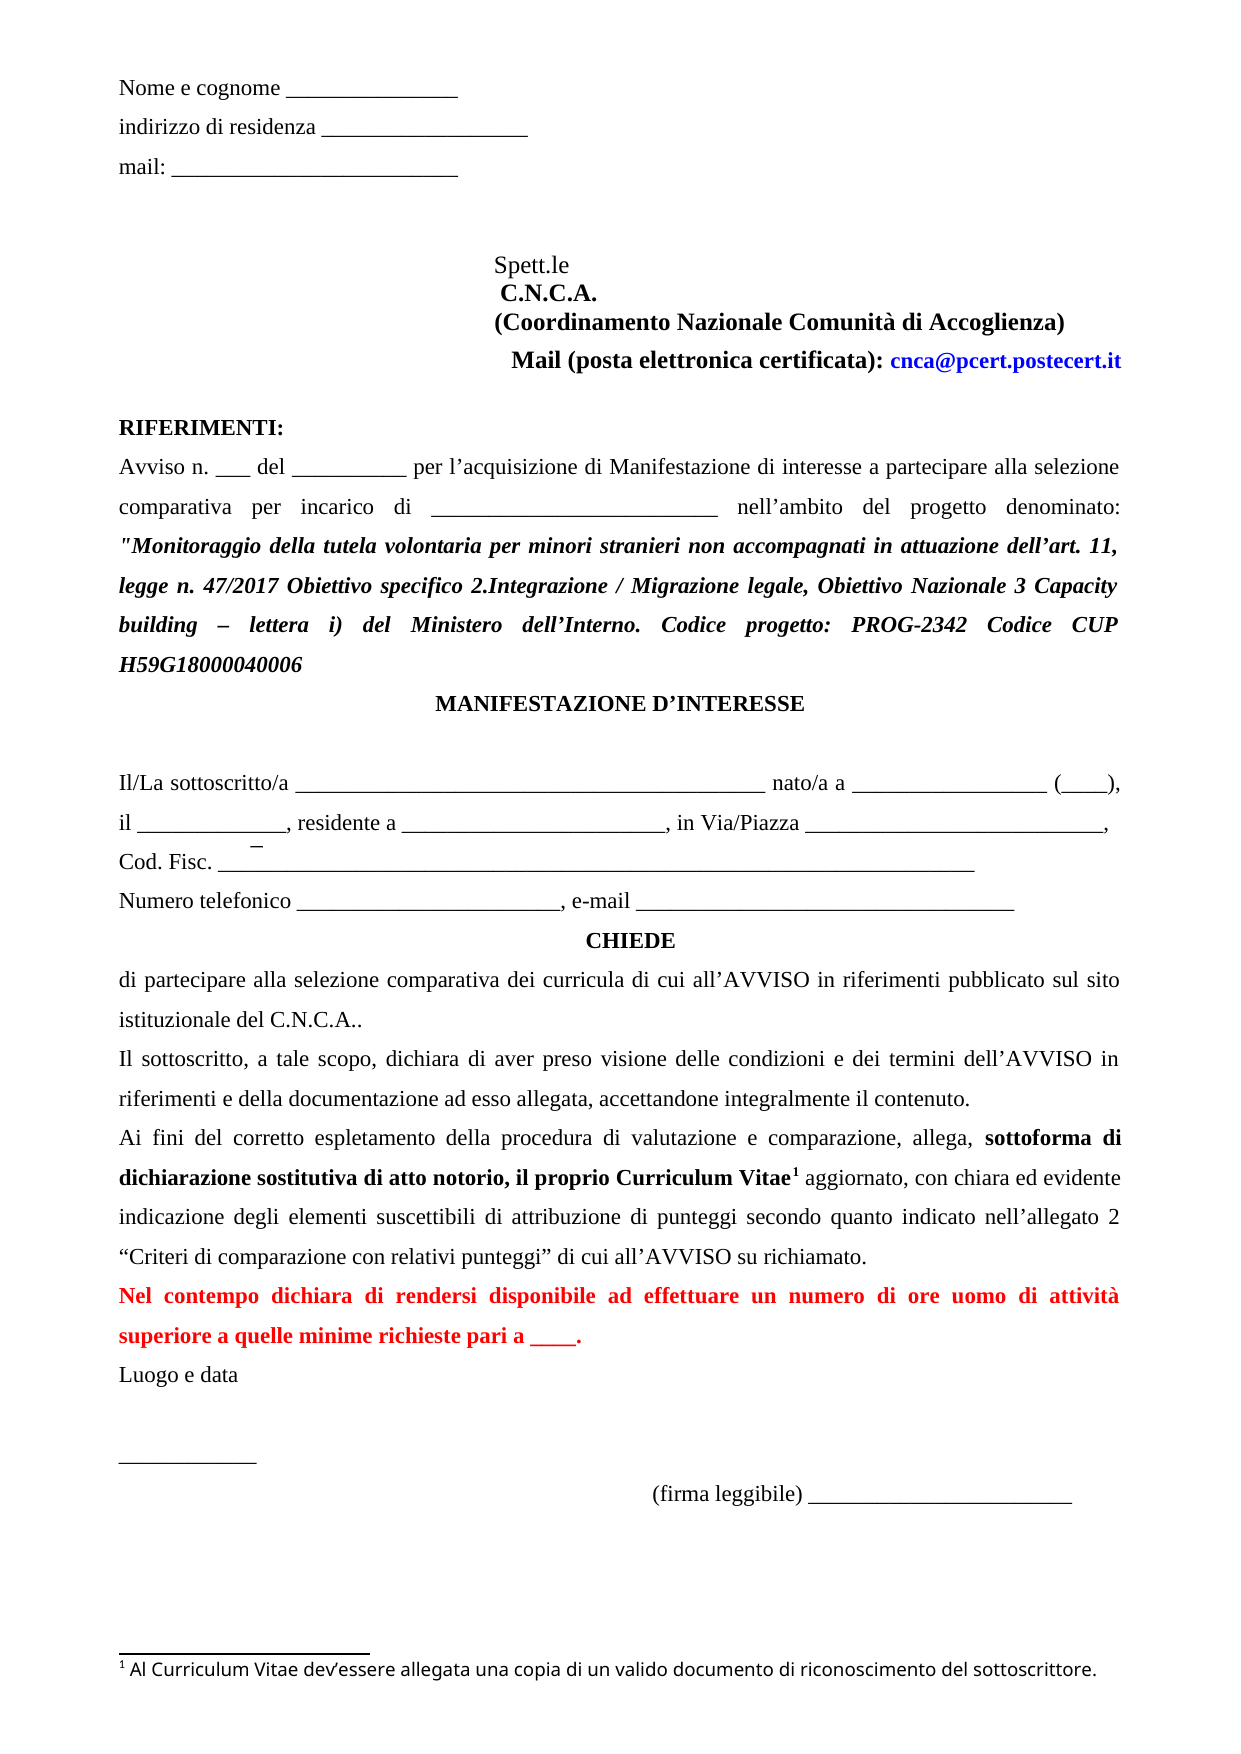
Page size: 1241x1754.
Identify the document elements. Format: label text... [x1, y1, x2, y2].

text Avviso n. ___ del __________ per l’acquisizione di Manifestazione di interesse a partecipare alla selezione comparativa per incarico di _________________________ nell’ambito del progetto denominato: "Monitoraggio della tutela volontaria per minori stranieri non accompagnati in attuazione dell’art. 11, legge n. 47/2017 Obiettivo specifico 2.Integrazione / Migrazione legale, Obiettivo Nazionale 3 Capacity building – lettera i) del Ministero dell’Interno. Codice progetto: PROG-2342 Codice CUP H59G18000040006 [119, 453, 1121, 677]
text Numero telefonico _______________________, e-mail _________________________________ [119, 888, 1121, 914]
text di partecipare alla selezione comparativa dei curricula di cui all’AVVISO in riferimenti pubblicato sul sito istituzionale del C.N.C.A.. [119, 967, 1121, 1032]
text CHIEDE [585, 927, 1121, 953]
text Il sottoscritto, a tale scopo, dichiara di aver preso visione delle condizioni e dei termini dell’AVVISO in riferimenti e della documentazione ad esso allegata, accettandone integralmente il contenuto. [119, 1046, 1121, 1111]
text (Coordinamento Nazionale Comunità di Accoglienza) [119, 307, 1121, 336]
text C.N.C.A. [344, 278, 1121, 307]
text Nome e cognome _______________ [119, 74, 887, 100]
text Ai fini del corretto espletamento della procedura di valutazione e comparazione, allega, sottoforma di dichiarazione sostitutiva di atto notorio, il proprio Curriculum Vitae aggiornato, con chiara ed evidente indicazione degli elementi suscettibili di attribuzione di punteggi secondo quanto indicato nell’allegato 2 “Criteri di comparazione con relativi punteggi” di cui all’AVVISO su richiamato. [119, 1124, 1121, 1269]
text (firma leggibile) _______________________ [652, 1480, 1121, 1506]
text mail: _________________________ [119, 153, 681, 179]
text indirizzo di residenza __________________ [119, 113, 621, 140]
text Cod. Fisc. __________________________________________________________________ [119, 848, 1121, 874]
text Luogo e data [119, 1361, 1121, 1388]
text Il/La sottoscritto/a _________________________________________ nato/a a _________________ (____), il _____________, residente a _______________________, in Via/Piazza __________________________, [119, 769, 1121, 835]
text MANIFESTAZIONE D’INTERESSE [119, 690, 1121, 717]
text Nel contempo dichiara di rendersi disponibile ad effettuare un numero di ore uomo di attività superiore a quelle minime richieste pari a ____. [119, 1282, 1121, 1348]
text RIFERIMENTI: [119, 414, 1121, 440]
text Spett.le [419, 250, 1121, 278]
text Mail (posta elettronica certificata): cnca@pcert.postecert.it [119, 346, 1121, 374]
text ____________ [119, 1440, 1121, 1467]
